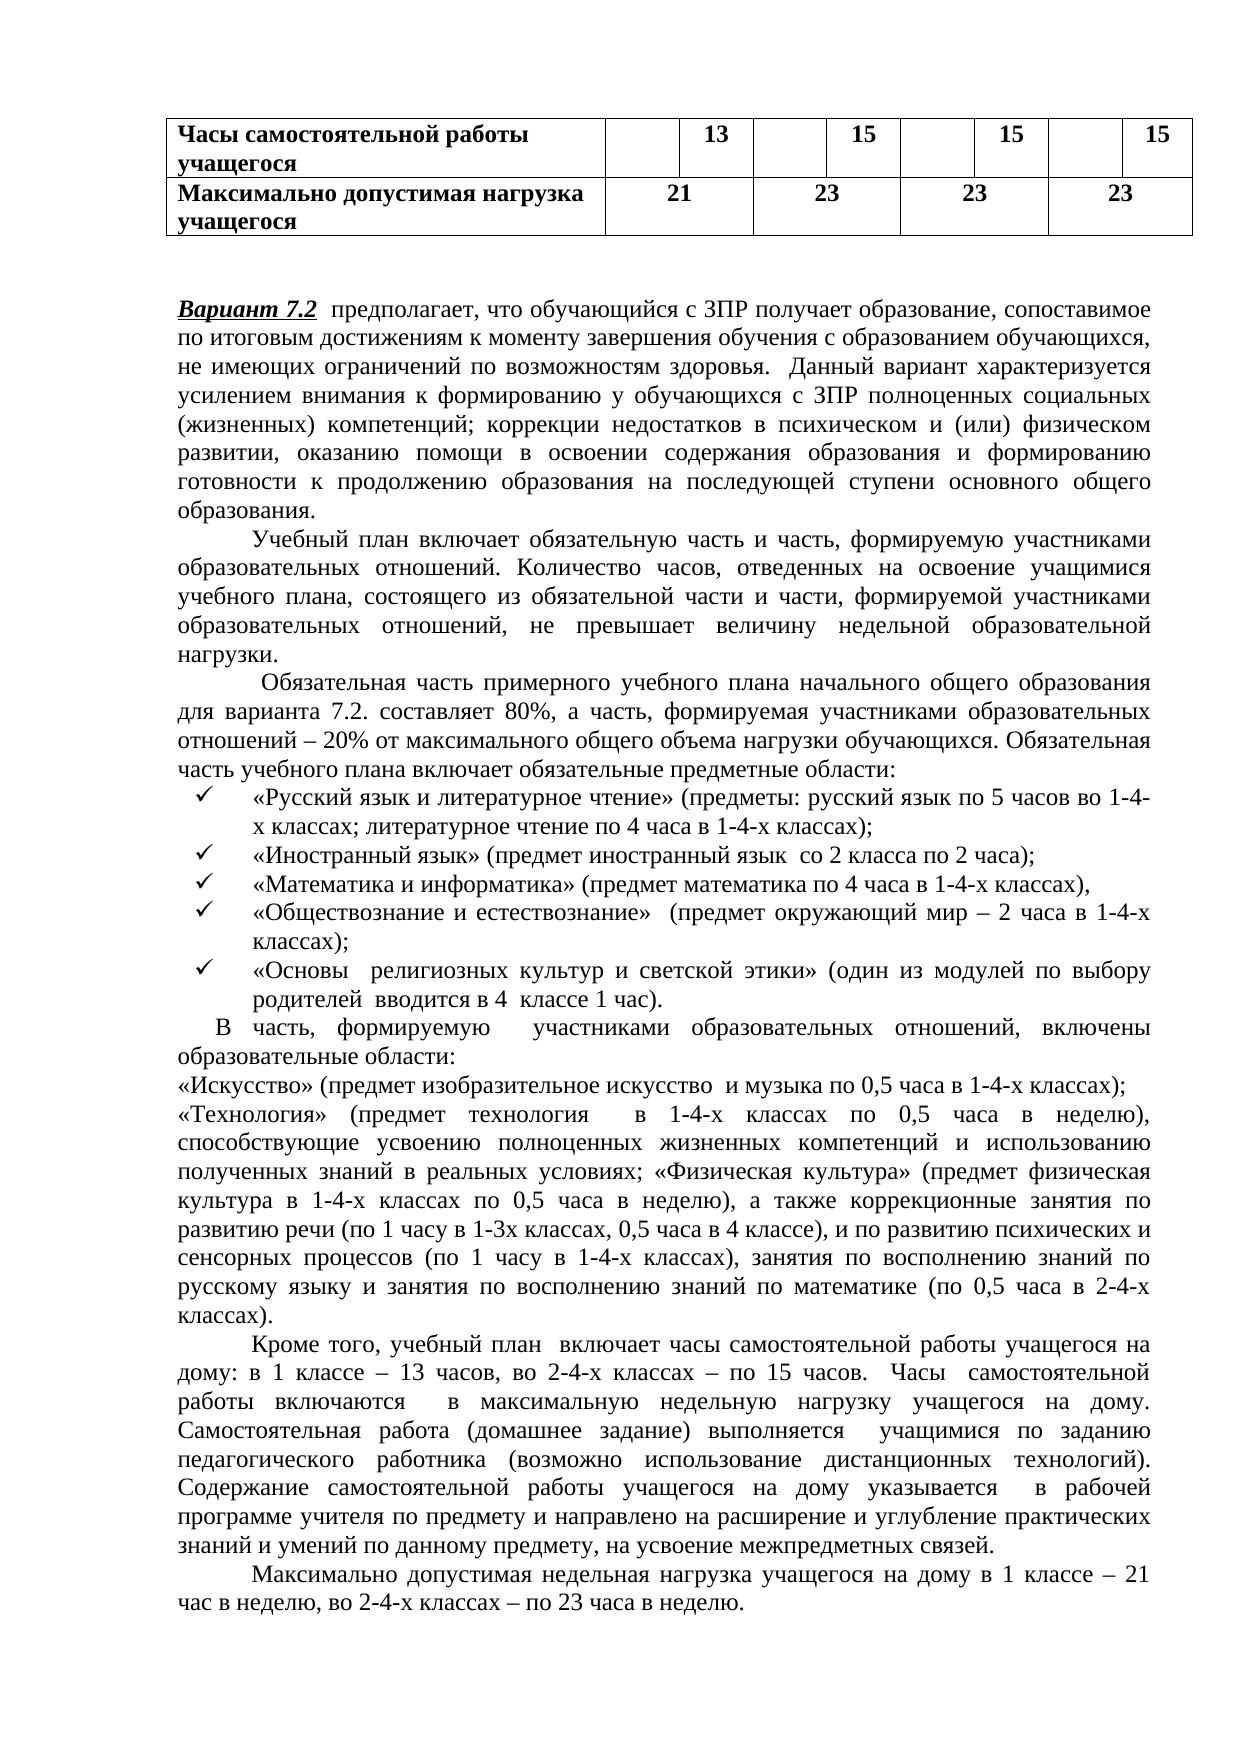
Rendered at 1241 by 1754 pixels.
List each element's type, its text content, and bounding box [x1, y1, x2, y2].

table_cell [754, 119, 826, 177]
table_cell 23 [901, 178, 1048, 235]
table_cell 15 [975, 119, 1048, 177]
list «Основы религиозных культур и светской этики» (один из модулей по выбору родителей вводится в 4 классе 1 час). [215, 955, 1152, 1012]
table_cell 13 [680, 119, 753, 177]
list «Иностранный язык» (предмет иностранный язык со 2 класса по 2 часа); [215, 840, 1152, 869]
text Обязательная часть примерного учебного плана начального общего образования для варианта 7.2. составляет 80%, а часть, формируемая участниками образовательных отношений – 20% от максимального общего объема нагрузки обучающихся. Обязательная часть учебного плана включает обязательные предметные области: [177, 667, 1152, 782]
table_cell Максимально допустимая нагрузка учащегося [167, 178, 605, 235]
list «Математика и информатика» (предмет математика по 4 часа в 1-4-х классах), [215, 869, 1152, 897]
list «Русский язык и литературное чтение» (предметы: русский язык по 5 часов во 1-4-х классах; литературное чтение по 4 часа в 1-4-х классах); [215, 782, 1152, 840]
table_cell [1049, 119, 1122, 177]
text Вариант 7.2 предполагает, что обучающийся с ЗПР получает образование, сопоставимое по итоговым достижениям к моменту завершения обучения с образованием обучающихся, не имеющих ограничений по возможностям здоровья. Данный вариант характеризуется усилением внимания к формированию у обучающихся с ЗПР полноценных социальных (жизненных) компетенций; коррекции недостатков в психическом и (или) физическом развитии, оказанию помощи в освоении содержания образования и формированию готовности к продолжению образования на последующей ступени основного общего образования. [177, 294, 1152, 524]
list «Обществознание и естествознание» (предмет окружающий мир – 2 часа в 1-4-х классах); [215, 897, 1152, 955]
table_cell 15 [1123, 119, 1192, 177]
table_cell Часы самостоятельной работы учащегося [167, 119, 605, 177]
table_cell [901, 119, 974, 177]
text Максимально допустимая недельная нагрузка учащегося на дому в 1 классе – 21 час в неделю, во 2-4-х классах – по 23 часа в неделю. [177, 1559, 1152, 1616]
text Кроме того, учебный план включает часы самостоятельной работы учащегося на дому: в 1 классе – 13 часов, во 2-4-х классах – по 15 часов. Часы самостоятельной работы включаются в максимальную недельную нагрузку учащегося на дому. Самостоятельная работа (домашнее задание) выполняется учащимися по заданию педагогического работника (возможно использование дистанционных технологий). Содержание самостоятельной работы учащегося на дому указывается в рабочей программе учителя по предмету и направлено на расширение и углубление практических знаний и умений по данному предмету, на усвоение межпредметных связей. [177, 1329, 1152, 1559]
table_cell 21 [606, 178, 753, 235]
text Учебный план включает обязательную часть и часть, формируемую участниками образовательных отношений. Количество часов, отведенных на освоение учащимися учебного плана, состоящего из обязательной части и части, формируемой участниками образовательных отношений, не превышает величину недельной образовательной нагрузки. [177, 524, 1152, 667]
table_cell 15 [827, 119, 900, 177]
table_cell 23 [754, 178, 900, 235]
table_cell [606, 119, 679, 177]
text В часть, формируемую участниками образовательных отношений, включены образовательные области: [177, 1012, 1152, 1070]
table_cell 23 [1049, 178, 1192, 235]
text «Искусство» (предмет изобразительное искусство и музыка по 0,5 часа в 1-4-х классах); [177, 1070, 1152, 1099]
text «Технология» (предмет технология в 1-4-х классах по 0,5 часа в неделю), способствующие усвоению полноценных жизненных компетенций и использованию полученных знаний в реальных условиях; «Физическая культура» (предмет физическая культура в 1-4-х классах по 0,5 часа в неделю), а также коррекционные занятия по развитию речи (по 1 часу в 1-3х классах, 0,5 часа в 4 классе), и по развитию психических и сенсорных процессов (по 1 часу в 1-4-х классах), занятия по восполнению знаний по русскому языку и занятия по восполнению знаний по математике (по 0,5 часа в 2-4-х классах). [177, 1099, 1152, 1329]
